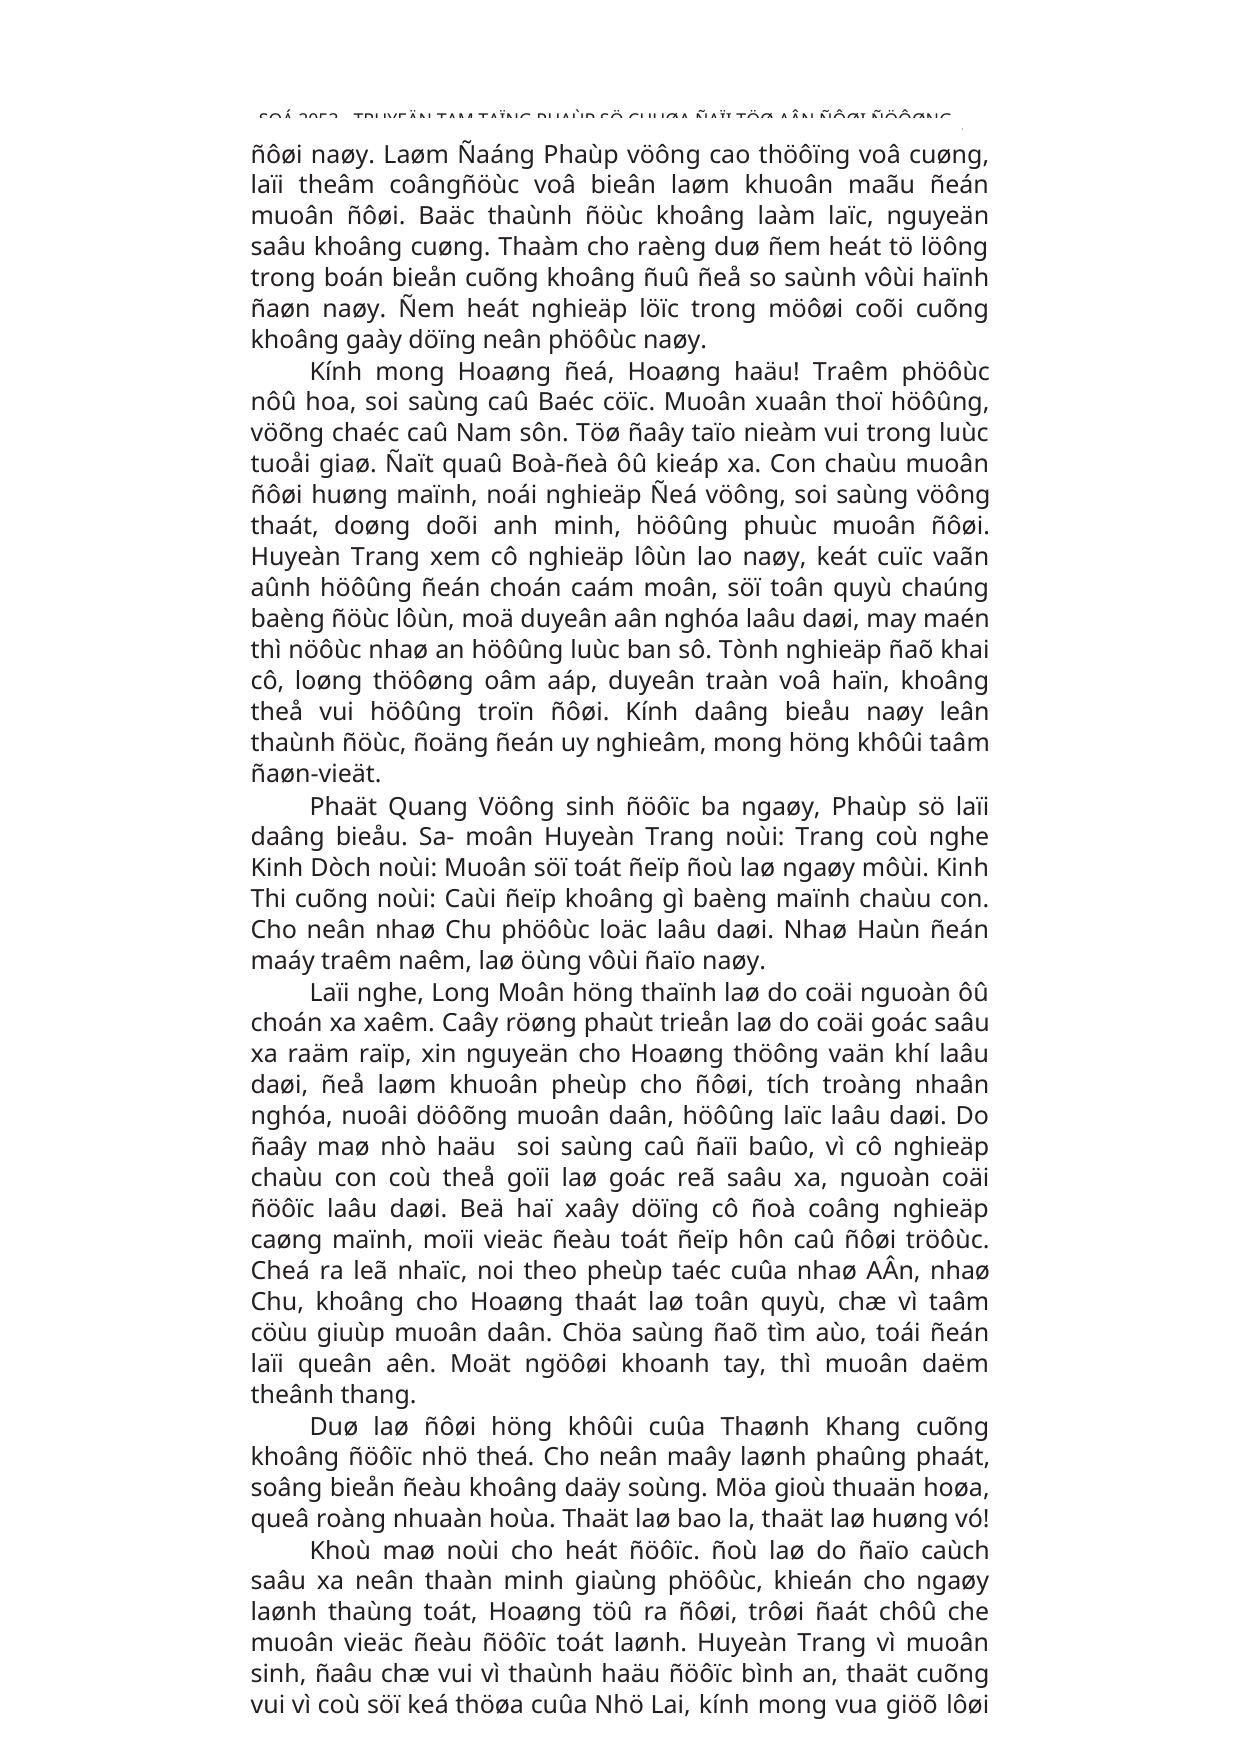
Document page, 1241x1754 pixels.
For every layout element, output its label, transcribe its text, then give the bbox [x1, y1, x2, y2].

text Kính mong Hoaøng ñeá, Hoaøng haäu! Traêm phöôùc nôû hoa, soi saùng caû Baéc cöïc. Muoân xuaân thoï höôûng, vöõng chaéc caû Nam sôn. Töø ñaây taïo nieàm vui trong luùc tuoåi giaø. Ñaït quaû Boà-ñeà ôû kieáp xa. Con chaùu muoân ñôøi huøng maïnh, noái nghieäp Ñeá vöông, soi saùng vöông thaát, doøng doõi anh minh, höôûng phuùc muoân ñôøi. Huyeàn Trang xem cô nghieäp lôùn lao naøy, keát cuïc vaãn aûnh höôûng ñeán choán caám moân, söï toân quyù chaúng baèng ñöùc lôùn, moä duyeân aân nghóa laâu daøi, may maén thì nöôùc nhaø an höôûng luùc ban sô. Tònh nghieäp ñaõ khai cô, loøng thöôøng oâm aáp, duyeân traàn voâ haïn, khoâng theå vui höôûng troïn ñôøi. Kính daâng bieåu naøy leân thaùnh ñöùc, ñoäng ñeán uy nghieâm, mong höng khôûi taâm ñaøn-vieät. [250, 356, 990, 790]
text Laïi nghe, Long Moân höng thaïnh laø do coäi nguoàn ôû choán xa xaêm. Caây röøng phaùt trieån laø do coäi goác saâu xa raäm raïp, xin nguyeän cho Hoaøng thöông vaän khí laâu daøi, ñeå laøm khuoân pheùp cho ñôøi, tích troàng nhaân nghóa, nuoâi döôõng muoân daân, höôûng laïc laâu daøi. Do ñaây maø nhò haäu soi saùng caû ñaïi baûo, vì cô nghieäp chaùu con coù theå goïi laø goác reã saâu xa, nguoàn coäi ñöôïc laâu daøi. Beä haï xaây döïng cô ñoà coâng nghieäp caøng maïnh, moïi vieäc ñeàu toát ñeïp hôn caû ñôøi tröôùc. Cheá ra leã nhaïc, noi theo pheùp taéc cuûa nhaø AÂn, nhaø Chu, khoâng cho Hoaøng thaát laø toân quyù, chæ vì taâm cöùu giuùp muoân daân. Chöa saùng ñaõ tìm aùo, toái ñeán laïi queân aên. Moät ngöôøi khoanh tay, thì muoân daëm theânh thang. [250, 976, 990, 1411]
text Duø laø ñôøi höng khôûi cuûa Thaønh Khang cuõng khoâng ñöôïc nhö theá. Cho neân maây laønh phaûng phaát, soâng bieån ñeàu khoâng daäy soùng. Möa gioù thuaän hoøa, queâ roàng nhuaàn hoùa. Thaät laø bao la, thaät laø huøng vó! [250, 1411, 990, 1535]
text Phaät Quang Vöông sinh ñöôïc ba ngaøy, Phaùp sö laïi daâng bieåu. Sa- moân Huyeàn Trang noùi: Trang coù nghe Kinh Dòch noùi: Muoân söï toát ñeïp ñoù laø ngaøy môùi. Kinh Thi cuõng noùi: Caùi ñeïp khoâng gì baèng maïnh chaùu con. Cho neân nhaø Chu phöôùc loäc laâu daøi. Nhaø Haùn ñeán maáy traêm naêm, laø öùng vôùi ñaïo naøy. [250, 790, 990, 976]
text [250, 1535, 990, 1721]
text ñôøi naøy. Laøm Ñaáng Phaùp vöông cao thöôïng voâ cuøng, laïi theâm coângñöùc voâ bieân laøm khuoân maãu ñeán muoân ñôøi. Baäc thaùnh ñöùc khoâng laàm laïc, nguyeän saâu khoâng cuøng. Thaàm cho raèng duø ñem heát tö löông trong boán bieån cuõng khoâng ñuû ñeå so saùnh vôùi haïnh ñaøn naøy. Ñem heát nghieäp löïc trong möôøi coõi cuõng khoâng gaày döïng neân phöôùc naøy. [250, 138, 990, 356]
